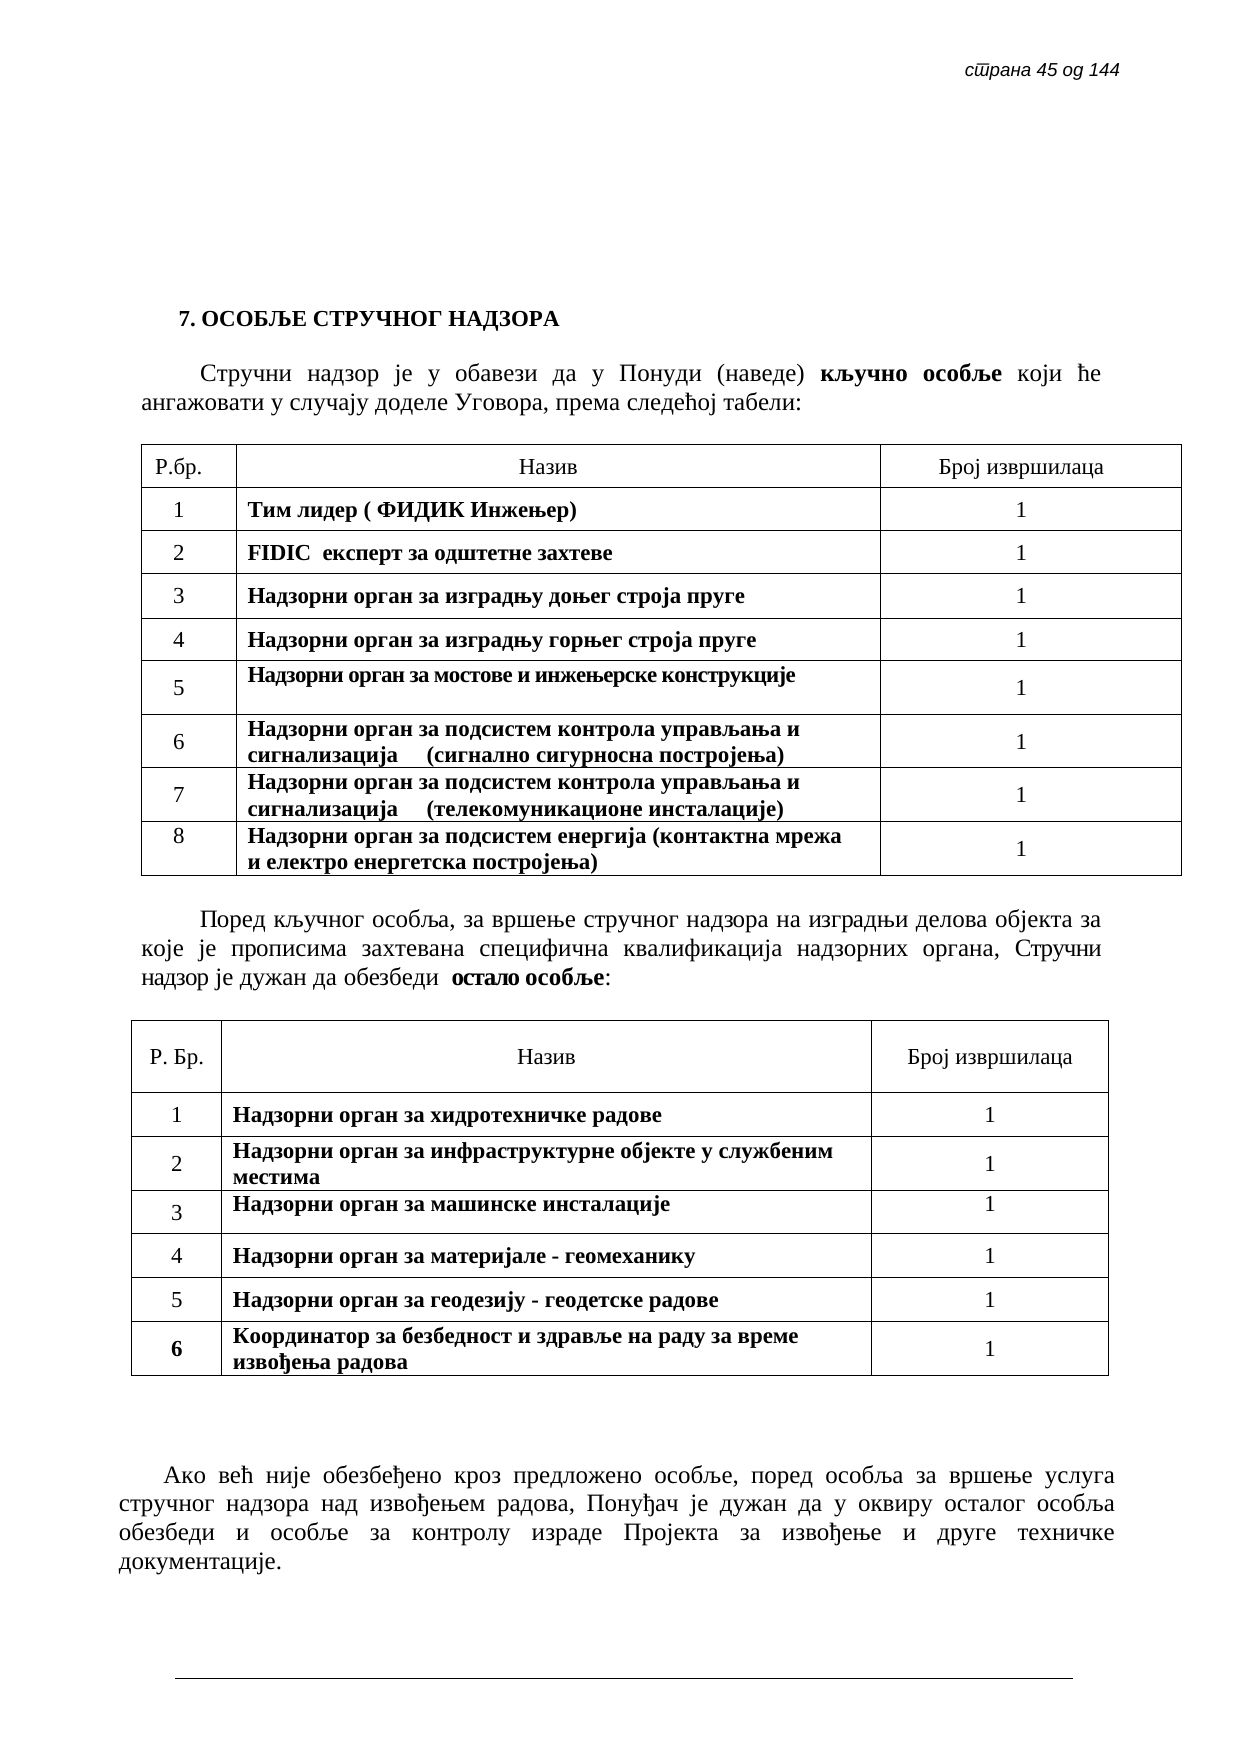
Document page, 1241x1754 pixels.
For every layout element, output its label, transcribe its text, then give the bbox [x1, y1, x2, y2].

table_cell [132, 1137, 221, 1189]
text Ако већ није обезбеђено кроз предложено особље, поред особља за вршење услуга стручног надзора над извођењем радова, Понуђач је дужан да у оквиру осталог особља обезбеди и особље за контролу израде Пројекта за извођење и друге техничке документације. [119, 1460, 1116, 1575]
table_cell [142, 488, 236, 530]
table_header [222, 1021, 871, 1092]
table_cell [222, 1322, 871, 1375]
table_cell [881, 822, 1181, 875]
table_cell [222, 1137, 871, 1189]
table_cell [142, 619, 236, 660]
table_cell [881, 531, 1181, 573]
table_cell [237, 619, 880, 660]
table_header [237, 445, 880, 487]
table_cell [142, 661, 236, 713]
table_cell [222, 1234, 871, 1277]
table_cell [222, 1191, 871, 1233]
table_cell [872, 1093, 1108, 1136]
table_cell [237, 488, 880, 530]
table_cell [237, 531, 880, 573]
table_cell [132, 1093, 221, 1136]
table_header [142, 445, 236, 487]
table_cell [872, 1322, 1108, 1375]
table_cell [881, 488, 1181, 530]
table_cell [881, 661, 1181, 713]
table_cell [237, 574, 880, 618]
text 7. ОСОБЉЕ СТРУЧНОГ НАДЗОРА [178, 305, 1123, 332]
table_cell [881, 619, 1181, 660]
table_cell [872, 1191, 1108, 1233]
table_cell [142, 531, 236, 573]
text Поред кључног особља, за вршење стручног надзора на изградњи делова објекта за које је прописима захтевана специфична квалификација надзорних органа, Стручни надзор је дужан да обезбеди остало особље: [141, 904, 1102, 991]
text Стручни надзор је у обавези да у Понуди (наведе) кључно особље који ће ангажовати у случају доделе Уговора, према следећој табели: [141, 358, 1101, 416]
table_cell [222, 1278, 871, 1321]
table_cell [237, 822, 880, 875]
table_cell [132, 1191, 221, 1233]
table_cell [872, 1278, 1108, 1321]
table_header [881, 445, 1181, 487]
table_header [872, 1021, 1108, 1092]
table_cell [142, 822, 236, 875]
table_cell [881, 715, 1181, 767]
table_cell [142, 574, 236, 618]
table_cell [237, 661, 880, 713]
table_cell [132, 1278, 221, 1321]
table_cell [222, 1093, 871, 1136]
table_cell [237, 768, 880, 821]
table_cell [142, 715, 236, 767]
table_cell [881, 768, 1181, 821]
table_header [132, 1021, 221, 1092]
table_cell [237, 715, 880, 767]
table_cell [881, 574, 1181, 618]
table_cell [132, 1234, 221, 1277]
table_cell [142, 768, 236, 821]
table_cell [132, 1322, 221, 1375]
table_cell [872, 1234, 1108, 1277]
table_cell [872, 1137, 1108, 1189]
